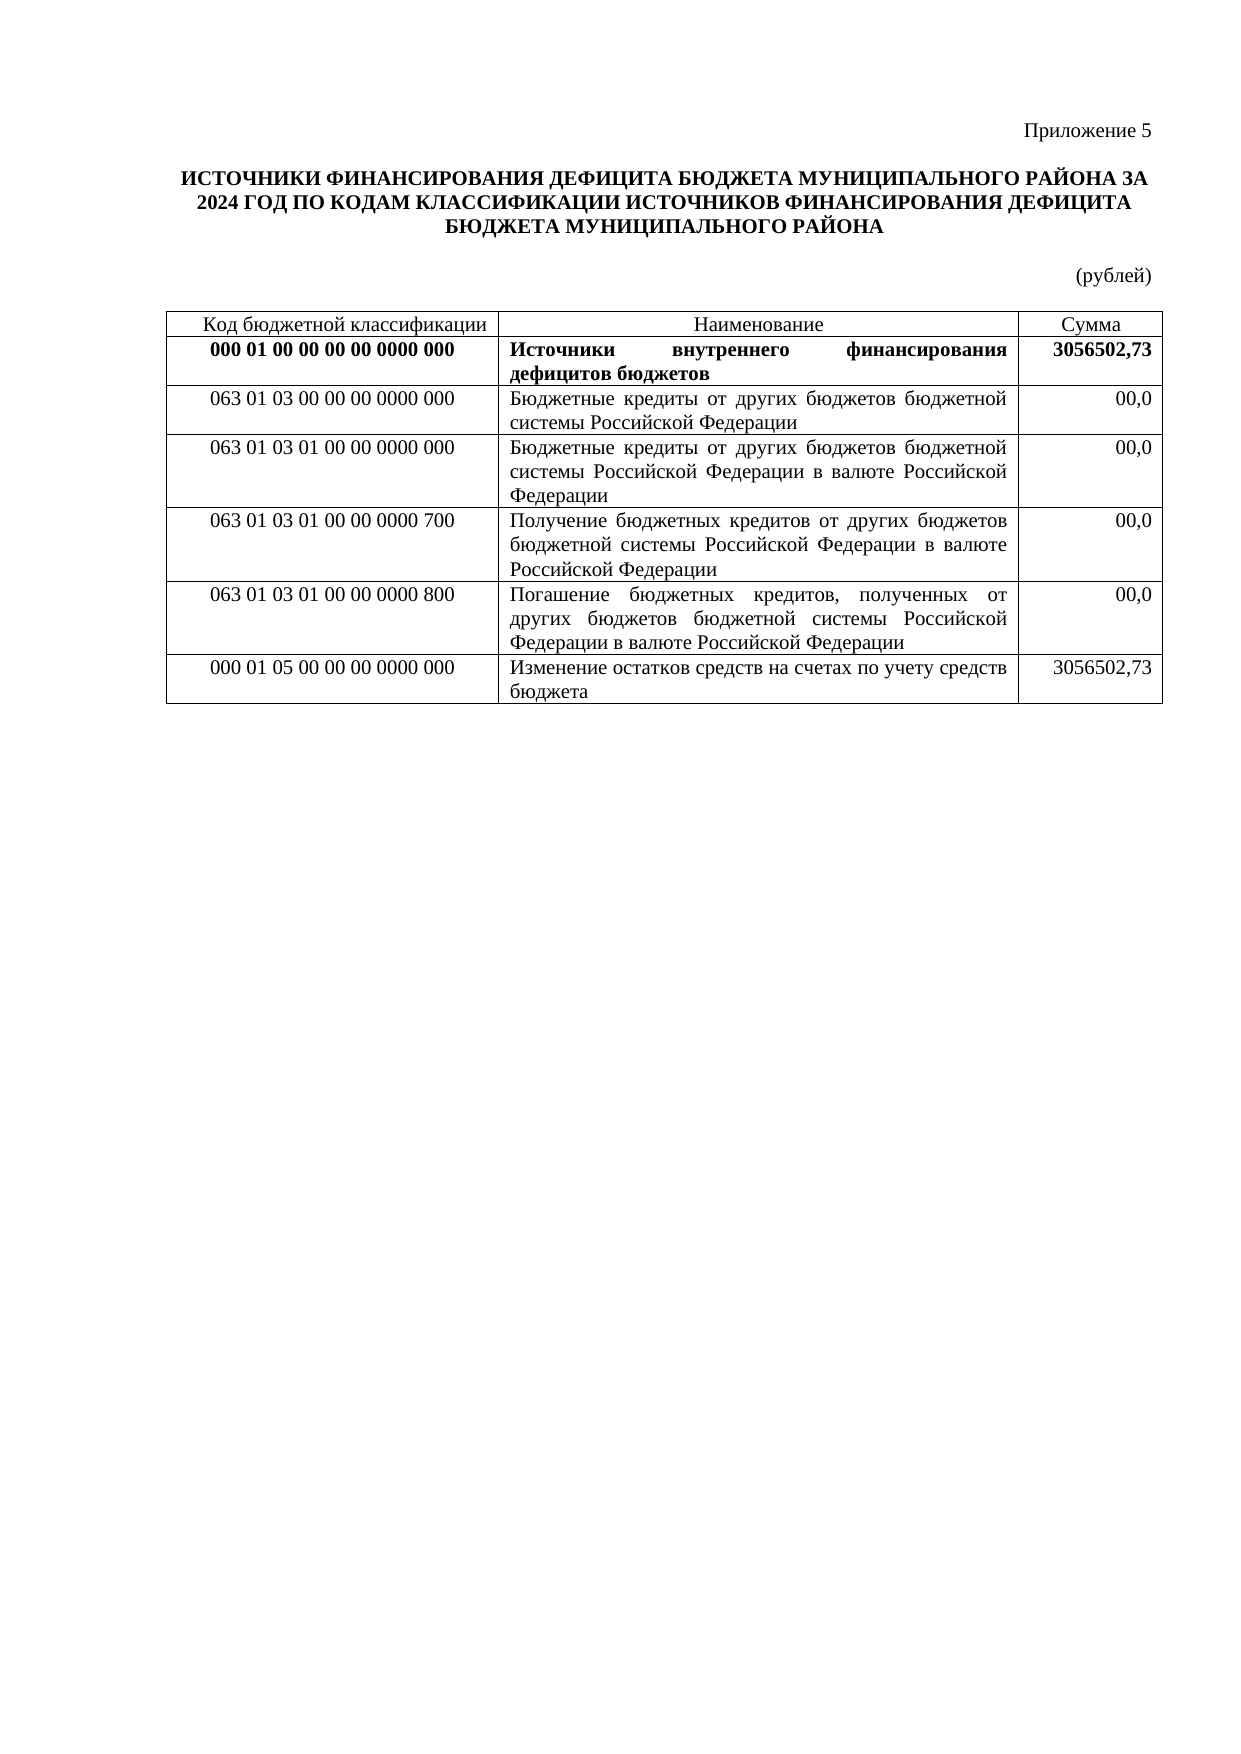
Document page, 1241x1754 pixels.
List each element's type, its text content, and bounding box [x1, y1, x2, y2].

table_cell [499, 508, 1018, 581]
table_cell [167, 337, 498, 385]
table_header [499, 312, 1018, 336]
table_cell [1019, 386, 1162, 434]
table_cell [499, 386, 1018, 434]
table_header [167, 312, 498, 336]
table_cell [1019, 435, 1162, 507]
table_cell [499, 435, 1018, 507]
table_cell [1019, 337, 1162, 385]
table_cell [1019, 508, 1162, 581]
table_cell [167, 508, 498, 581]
text Приложение 5 [177, 118, 1152, 142]
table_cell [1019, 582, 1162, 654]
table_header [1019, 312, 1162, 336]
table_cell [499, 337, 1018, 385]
text (рублей) [177, 262, 1152, 287]
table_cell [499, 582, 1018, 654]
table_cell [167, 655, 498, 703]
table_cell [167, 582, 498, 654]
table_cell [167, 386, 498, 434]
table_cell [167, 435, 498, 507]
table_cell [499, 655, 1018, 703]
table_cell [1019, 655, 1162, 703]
text ИСТОЧНИКИ ФИНАНСИРОВАНИЯ ДЕФИЦИТА БЮДЖЕТА МУНИЦИПАЛЬНОГО РАЙОНА ЗА 2024 ГОД ПО КОДАМ КЛАССИФИКАЦИИ ИСТОЧНИКОВ ФИНАНСИРОВАНИЯ ДЕФИЦИТА БЮДЖЕТА МУНИЦИПАЛЬНОГО РАЙОНА [177, 166, 1152, 238]
